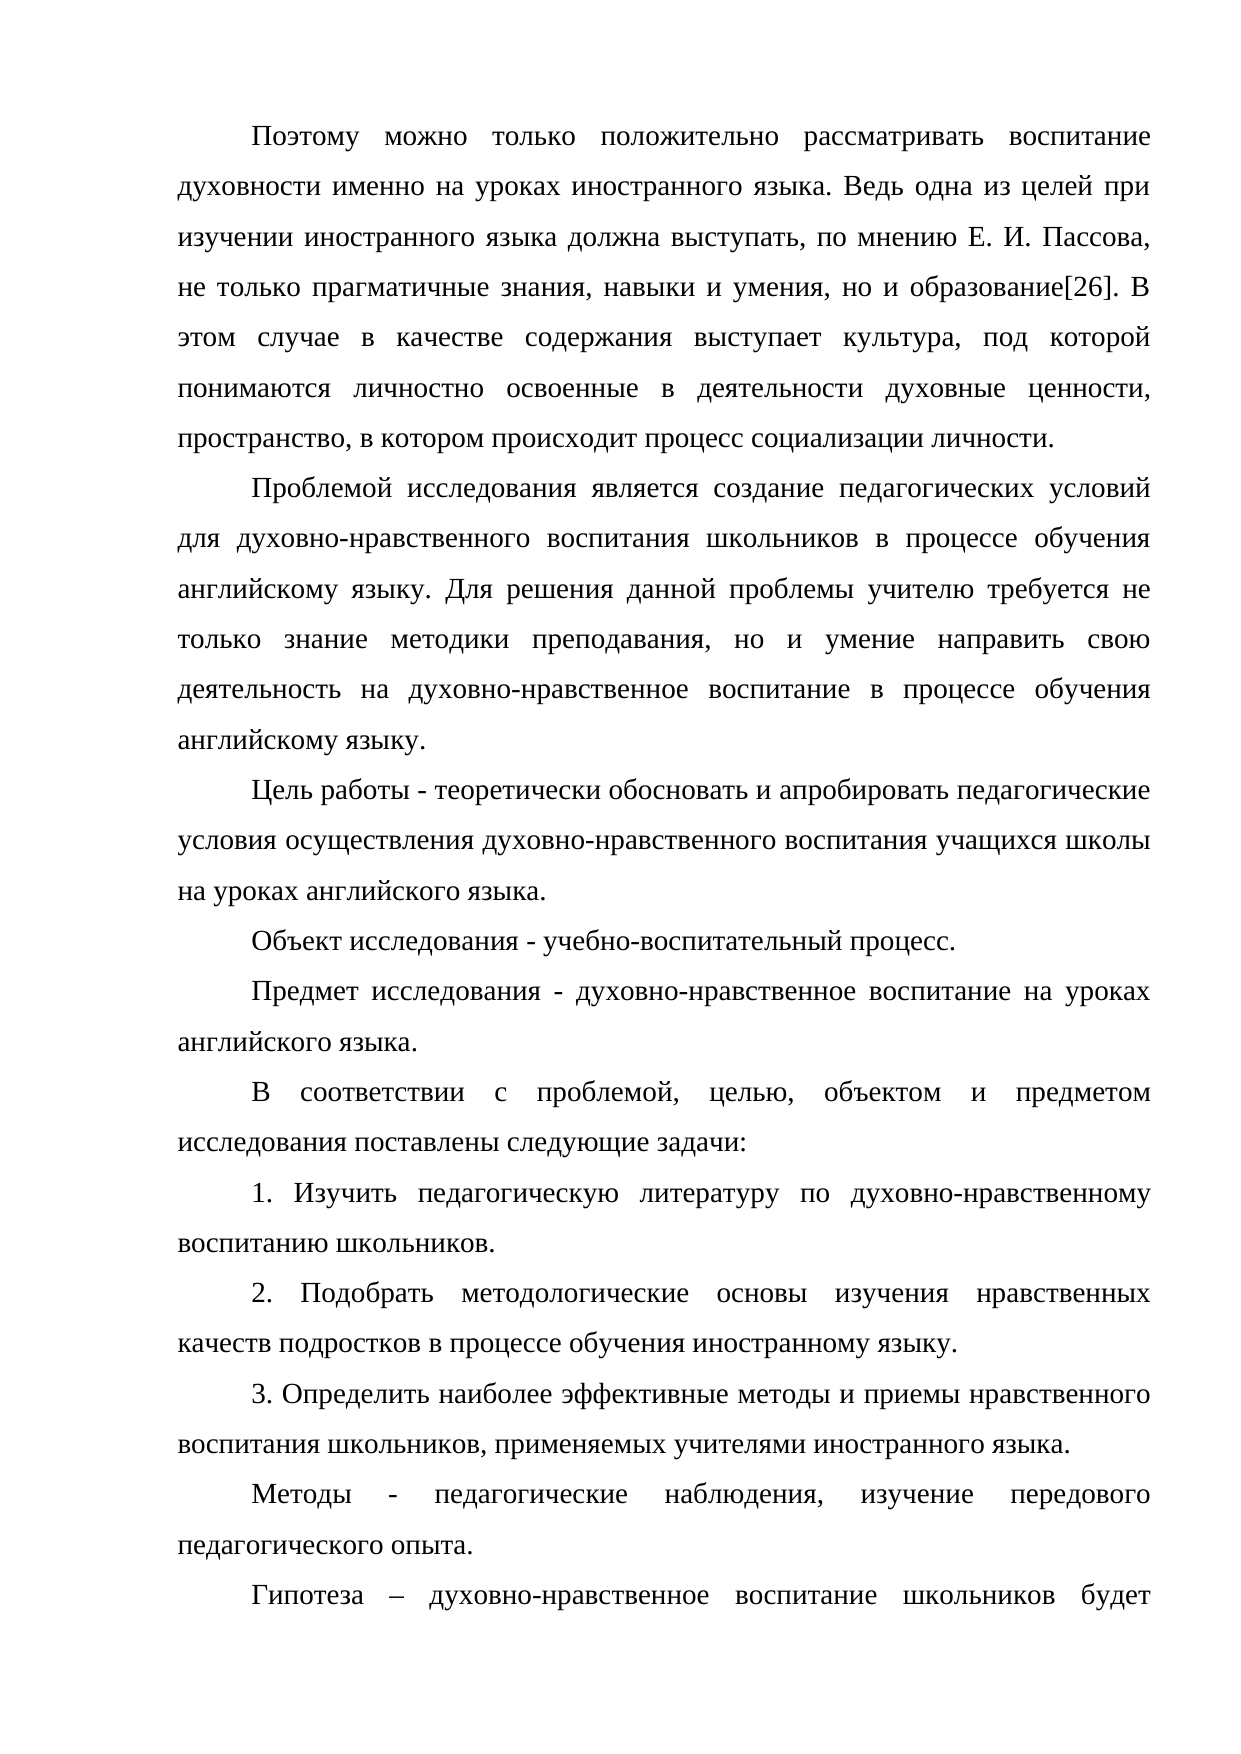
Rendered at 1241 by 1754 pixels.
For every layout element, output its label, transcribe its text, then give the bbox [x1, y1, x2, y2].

text 2. Подобрать методологические основы изучения нравственных качеств подростков в процессе обучения иностранному языку. [177, 1275, 1152, 1359]
text Предмет исследования - духовно-нравственное воспитание на уроках английского языка. [177, 973, 1152, 1057]
text Объект исследования - учебно-воспитательный процесс. [177, 923, 1152, 957]
text 1. Изучить педагогическую литературу по духовно-нравственному воспитанию школьников. [177, 1175, 1152, 1258]
text Методы - педагогические наблюдения, изучение передового педагогического опыта. [177, 1477, 1152, 1560]
text 3. Определить наиболее эффективные методы и приемы нравственного воспитания школьников, применяемых учителями иностранного языка. [177, 1376, 1152, 1460]
text В соответствии с проблемой, целью, объектом и предметом исследования поставлены следующие задачи: [177, 1074, 1152, 1158]
text Проблемой исследования является создание педагогических условий для духовно-нравственного воспитания школьников в процессе обучения английскому языку. Для решения данной проблемы учителю требуется не только знание методики преподавания, но и умение направить свою деятельность на духовно-нравственное воспитание в процессе обучения английскому языку. [177, 470, 1152, 755]
text Цель работы - теоретически обосновать и апробировать педагогические условия осуществления духовно-нравственного воспитания учащихся школы на уроках английского языка. [177, 772, 1152, 906]
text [177, 1577, 1152, 1611]
text Поэтому можно только положительно рассматривать воспитание духовности именно на уроках иностранного языка. Ведь одна из целей при изучении иностранного языка должна выступать, по мнению Е. И. Пассова, не только прагматичные знания, навыки и умения, но и образование[26]. В этом случае в качестве содержания выступает культура, под которой понимаются личностно освоенные в деятельности духовные ценности, пространство, в котором происходит процесс социализации личности. [177, 118, 1152, 453]
